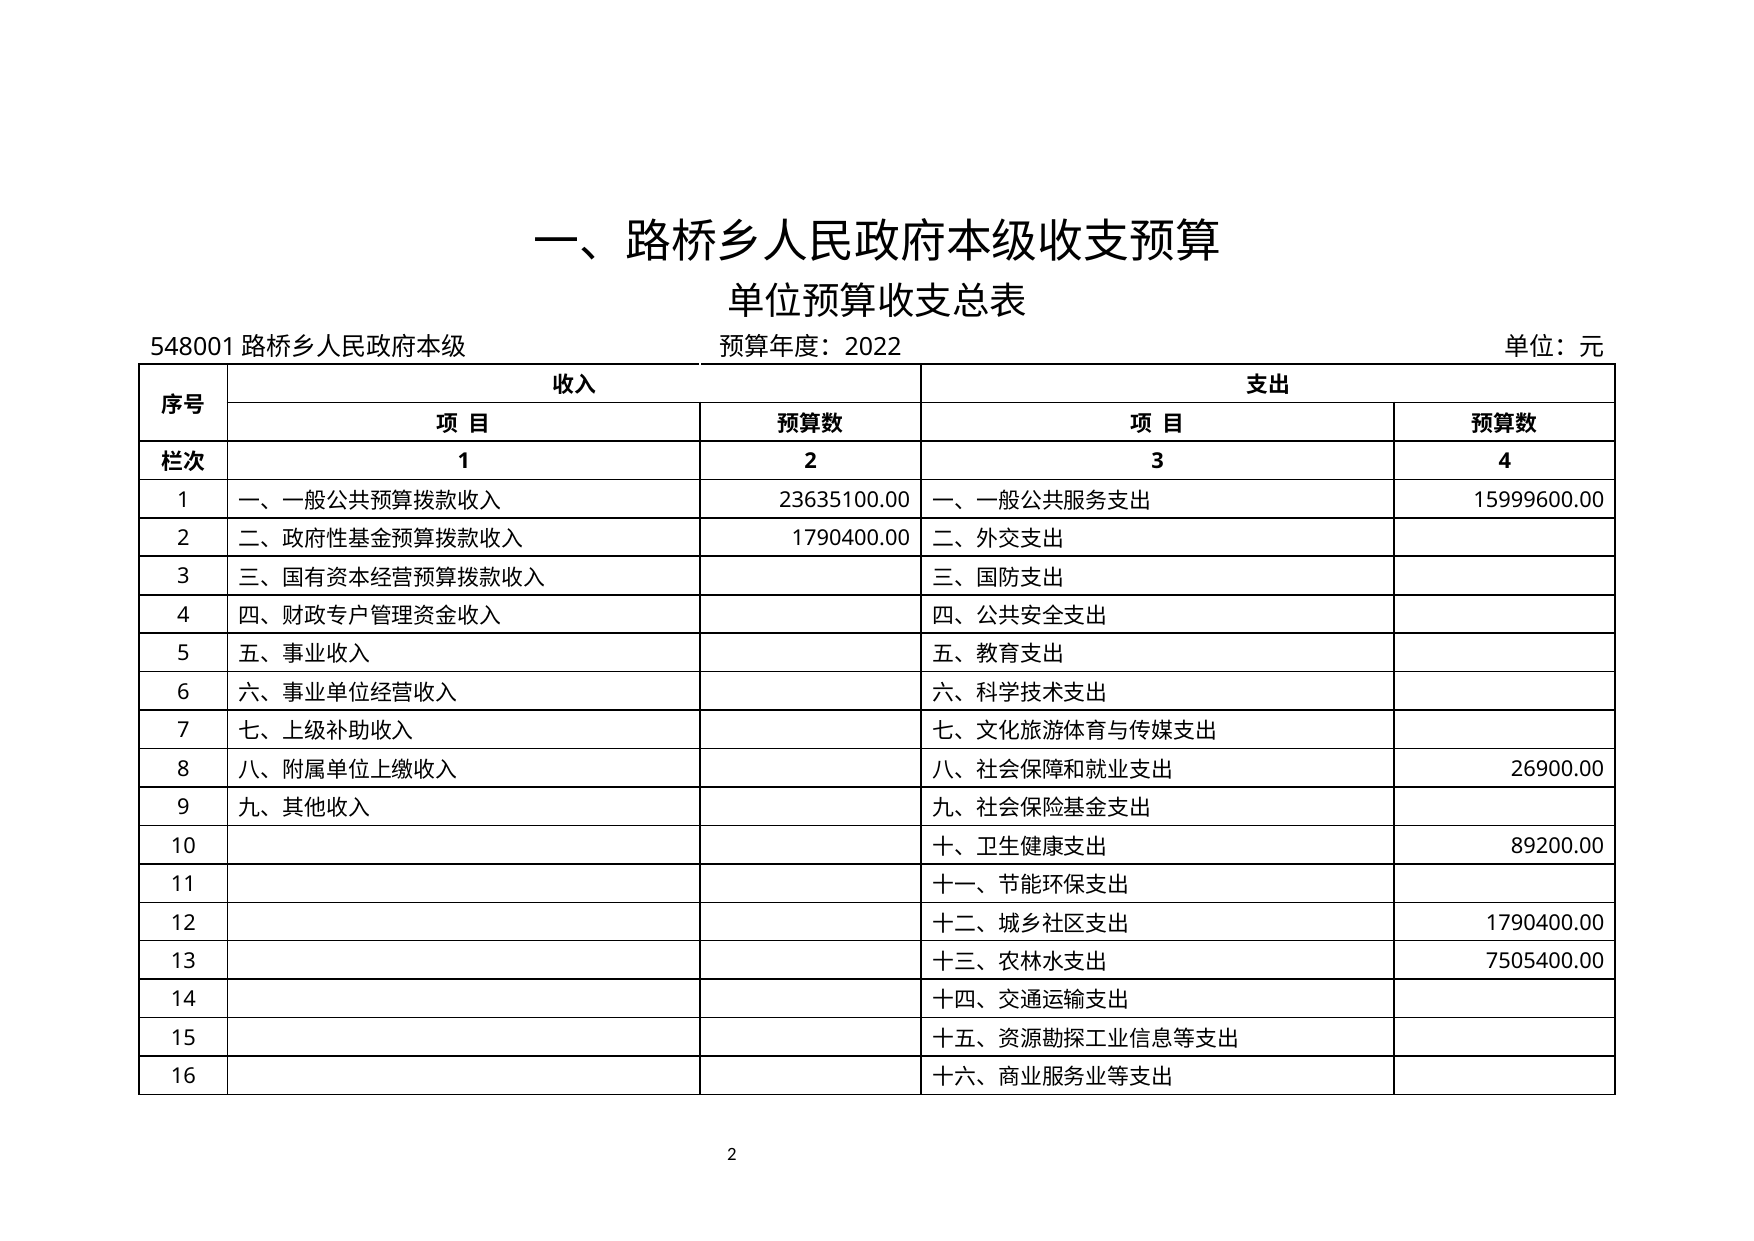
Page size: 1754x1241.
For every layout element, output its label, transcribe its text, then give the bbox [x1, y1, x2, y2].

table_cell 6 [140, 672, 227, 709]
table_cell [228, 826, 699, 863]
table_cell 89200.00 [1395, 826, 1614, 863]
table_cell [1395, 672, 1614, 709]
table_cell [228, 1057, 699, 1093]
table_cell [228, 903, 699, 940]
table_cell 收入 [228, 365, 920, 402]
table_cell 十三、农林水支出 [922, 941, 1393, 978]
table_cell [701, 903, 920, 940]
table_cell 一、一般公共预算拨款收入 [228, 480, 699, 517]
table_cell 八、附属单位上缴收入 [228, 749, 699, 786]
table_cell 二、政府性基金预算拨款收入 [228, 519, 699, 555]
table_header 548001路桥乡人民政府本级 [140, 326, 699, 363]
table_cell 12 [140, 903, 227, 940]
table_cell [701, 1057, 920, 1093]
table_cell 23635100.00 [701, 480, 920, 517]
table_cell [701, 672, 920, 709]
table_cell 预算数 [1395, 403, 1614, 440]
table_cell [701, 1018, 920, 1055]
table_cell 13 [140, 941, 227, 978]
table_cell [1395, 1018, 1614, 1055]
table_cell 九、其他收入 [228, 788, 699, 824]
table_cell 15 [140, 1018, 227, 1055]
table_cell [228, 941, 699, 978]
table_cell 支出 [922, 365, 1614, 402]
table_cell [228, 980, 699, 1017]
table_cell [228, 1018, 699, 1055]
table_cell 二、外交支出 [922, 519, 1393, 555]
table_cell 序号 [140, 365, 227, 440]
table_cell [701, 596, 920, 632]
table_cell 3 [140, 557, 227, 594]
table_cell [228, 865, 699, 901]
table_cell 四、公共安全支出 [922, 596, 1393, 632]
table_cell 7 [140, 711, 227, 748]
table_cell 10 [140, 826, 227, 863]
table_cell 15999600.00 [1395, 480, 1614, 517]
table_cell 一、一般公共服务支出 [922, 480, 1393, 517]
table_cell [701, 826, 920, 863]
table_cell [701, 980, 920, 1017]
text 一、路桥乡人民政府本级收支预算 [106, 204, 1648, 271]
table_cell [701, 788, 920, 824]
table_cell 3 [922, 442, 1393, 478]
table_cell 项 目 [228, 403, 699, 440]
table_cell [1395, 980, 1614, 1017]
table_cell [1395, 596, 1614, 632]
table_cell 9 [140, 788, 227, 824]
table_cell [1395, 788, 1614, 824]
table_cell [701, 634, 920, 671]
table_cell 4 [140, 596, 227, 632]
table_cell 7505400.00 [1395, 941, 1614, 978]
table_cell 14 [140, 980, 227, 1017]
table_cell 十五、资源勘探工业信息等支出 [922, 1018, 1393, 1055]
table_cell 十四、交通运输支出 [922, 980, 1393, 1017]
table_header 单位：元 [922, 326, 1614, 363]
table_cell [701, 711, 920, 748]
table_cell [1395, 557, 1614, 594]
table_cell 16 [140, 1057, 227, 1093]
table_cell 十、卫生健康支出 [922, 826, 1393, 863]
table_cell [1395, 865, 1614, 901]
table_cell [1395, 1057, 1614, 1093]
table_cell [701, 941, 920, 978]
table_cell [1395, 711, 1614, 748]
table_cell [701, 865, 920, 901]
table_cell [1395, 519, 1614, 555]
table_cell 8 [140, 749, 227, 786]
table_cell 四、财政专户管理资金收入 [228, 596, 699, 632]
table_cell 七、上级补助收入 [228, 711, 699, 748]
table_cell 栏次 [140, 442, 227, 478]
table_cell 三、国有资本经营预算拨款收入 [228, 557, 699, 594]
table_cell 26900.00 [1395, 749, 1614, 786]
table_cell 项 目 [922, 403, 1393, 440]
table_cell 六、事业单位经营收入 [228, 672, 699, 709]
table_cell 三、国防支出 [922, 557, 1393, 594]
table_cell 1790400.00 [701, 519, 920, 555]
table_cell 5 [140, 634, 227, 671]
table_cell [701, 749, 920, 786]
table_header 预算年度：2022 [701, 326, 920, 363]
table_cell 4 [1395, 442, 1614, 478]
table_cell 六、科学技术支出 [922, 672, 1393, 709]
table_cell 1 [140, 480, 227, 517]
text 单位预算收支总表 [106, 271, 1648, 325]
table_cell 七、文化旅游体育与传媒支出 [922, 711, 1393, 748]
table_cell [1395, 634, 1614, 671]
table_cell 十六、商业服务业等支出 [922, 1057, 1393, 1093]
table_cell 预算数 [701, 403, 920, 440]
table_cell 九、社会保险基金支出 [922, 788, 1393, 824]
table_cell [701, 557, 920, 594]
table_cell 2 [140, 519, 227, 555]
table_cell 11 [140, 865, 227, 901]
table_cell 十一、节能环保支出 [922, 865, 1393, 901]
table_cell 十二、城乡社区支出 [922, 903, 1393, 940]
table_cell 1790400.00 [1395, 903, 1614, 940]
table_cell 五、事业收入 [228, 634, 699, 671]
table_cell 五、教育支出 [922, 634, 1393, 671]
table_cell 2 [701, 442, 920, 478]
table_cell 八、社会保障和就业支出 [922, 749, 1393, 786]
table_cell 1 [228, 442, 699, 478]
